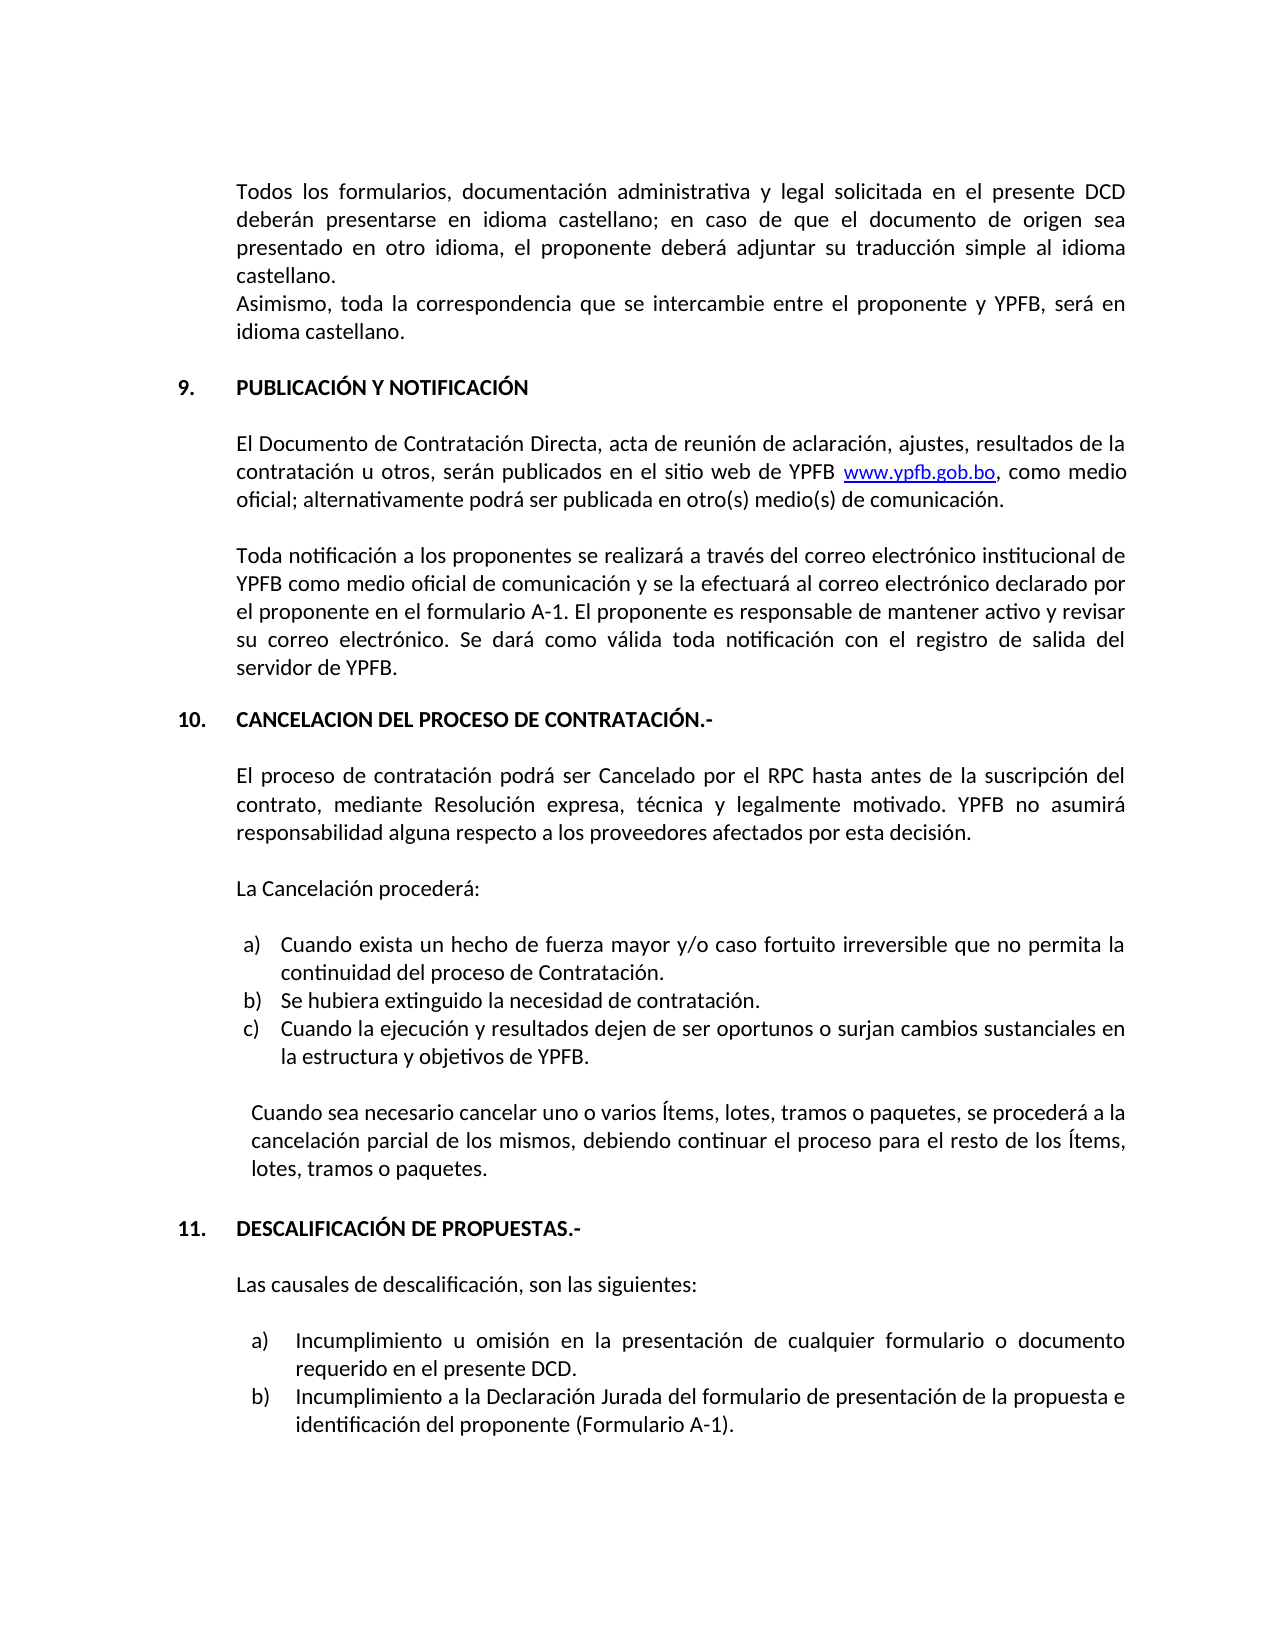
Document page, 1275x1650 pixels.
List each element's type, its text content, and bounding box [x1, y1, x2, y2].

text El proceso de contratación podrá ser Cancelado por el RPC hasta antes de la suscripción del contrato, mediante Resolución expresa, técnica y legalmente motivado. YPFB no asumirá responsabilidad alguna respecto a los proveedores afectados por esta decisión. [236, 762, 1127, 846]
text Toda notificación a los proponentes se realizará a través del correo electrónico institucional de YPFB como medio oficial de comunicación y se la efectuará al correo electrónico declarado por el proponente en el formulario A-1. El proponente es responsable de mantener activo y revisar su correo electrónico. Se dará como válida toda notificación con el registro de salida del servidor de YPFB. [236, 541, 1127, 682]
text El Documento de Contratación Directa, acta de reunión de aclaración, ajustes, resultados de la contratación u otros, serán publicados en el sitio web de YPFB www.ypfb.gob.bo, como medio oficial; alternativamente podrá ser publicada en otro(s) medio(s) de comunicación. [236, 429, 1127, 513]
text Todos los formularios, documentación administrativa y legal solicitada en el presente DCD deberán presentarse en idioma castellano; en caso de que el documento de origen sea presentado en otro idioma, el proponente deberá adjuntar su traducción simple al idioma castellano. [236, 177, 1127, 289]
text La Cancelación procederá: [236, 874, 1127, 902]
list CANCELACION DEL PROCESO DE CONTRATACIÓN.- [177, 706, 1127, 734]
text Las causales de descalificación, son las siguientes: [236, 1270, 1127, 1298]
list Incumplimiento a la Declaración Jurada del formulario de presentación de la propuesta e identificación del proponente (Formulario A-1). [251, 1382, 1127, 1438]
list Cuando la ejecución y resultados dejen de ser oportunos o surjan cambios sustanciales en la estructura y objetivos de YPFB. [243, 1014, 1127, 1070]
list Cuando exista un hecho de fuerza mayor y/o caso fortuito irreversible que no permita la continuidad del proceso de Contratación. [243, 930, 1127, 986]
list PUBLICACIÓN Y NOTIFICACIÓN [177, 373, 1127, 401]
list DESCALIFICACIÓN DE PROPUESTAS.- [177, 1214, 1127, 1242]
list Se hubiera extinguido la necesidad de contratación. [243, 986, 1127, 1014]
text Asimismo, toda la correspondencia que se intercambie entre el proponente y YPFB, será en idioma castellano. [236, 289, 1127, 345]
text Cuando sea necesario cancelar uno o varios Ítems, lotes, tramos o paquetes, se procederá a la cancelación parcial de los mismos, debiendo continuar el proceso para el resto de los Ítems, lotes, tramos o paquetes. [251, 1098, 1127, 1182]
list Incumplimiento u omisión en la presentación de cualquier formulario o documento requerido en el presente DCD. [251, 1326, 1127, 1382]
